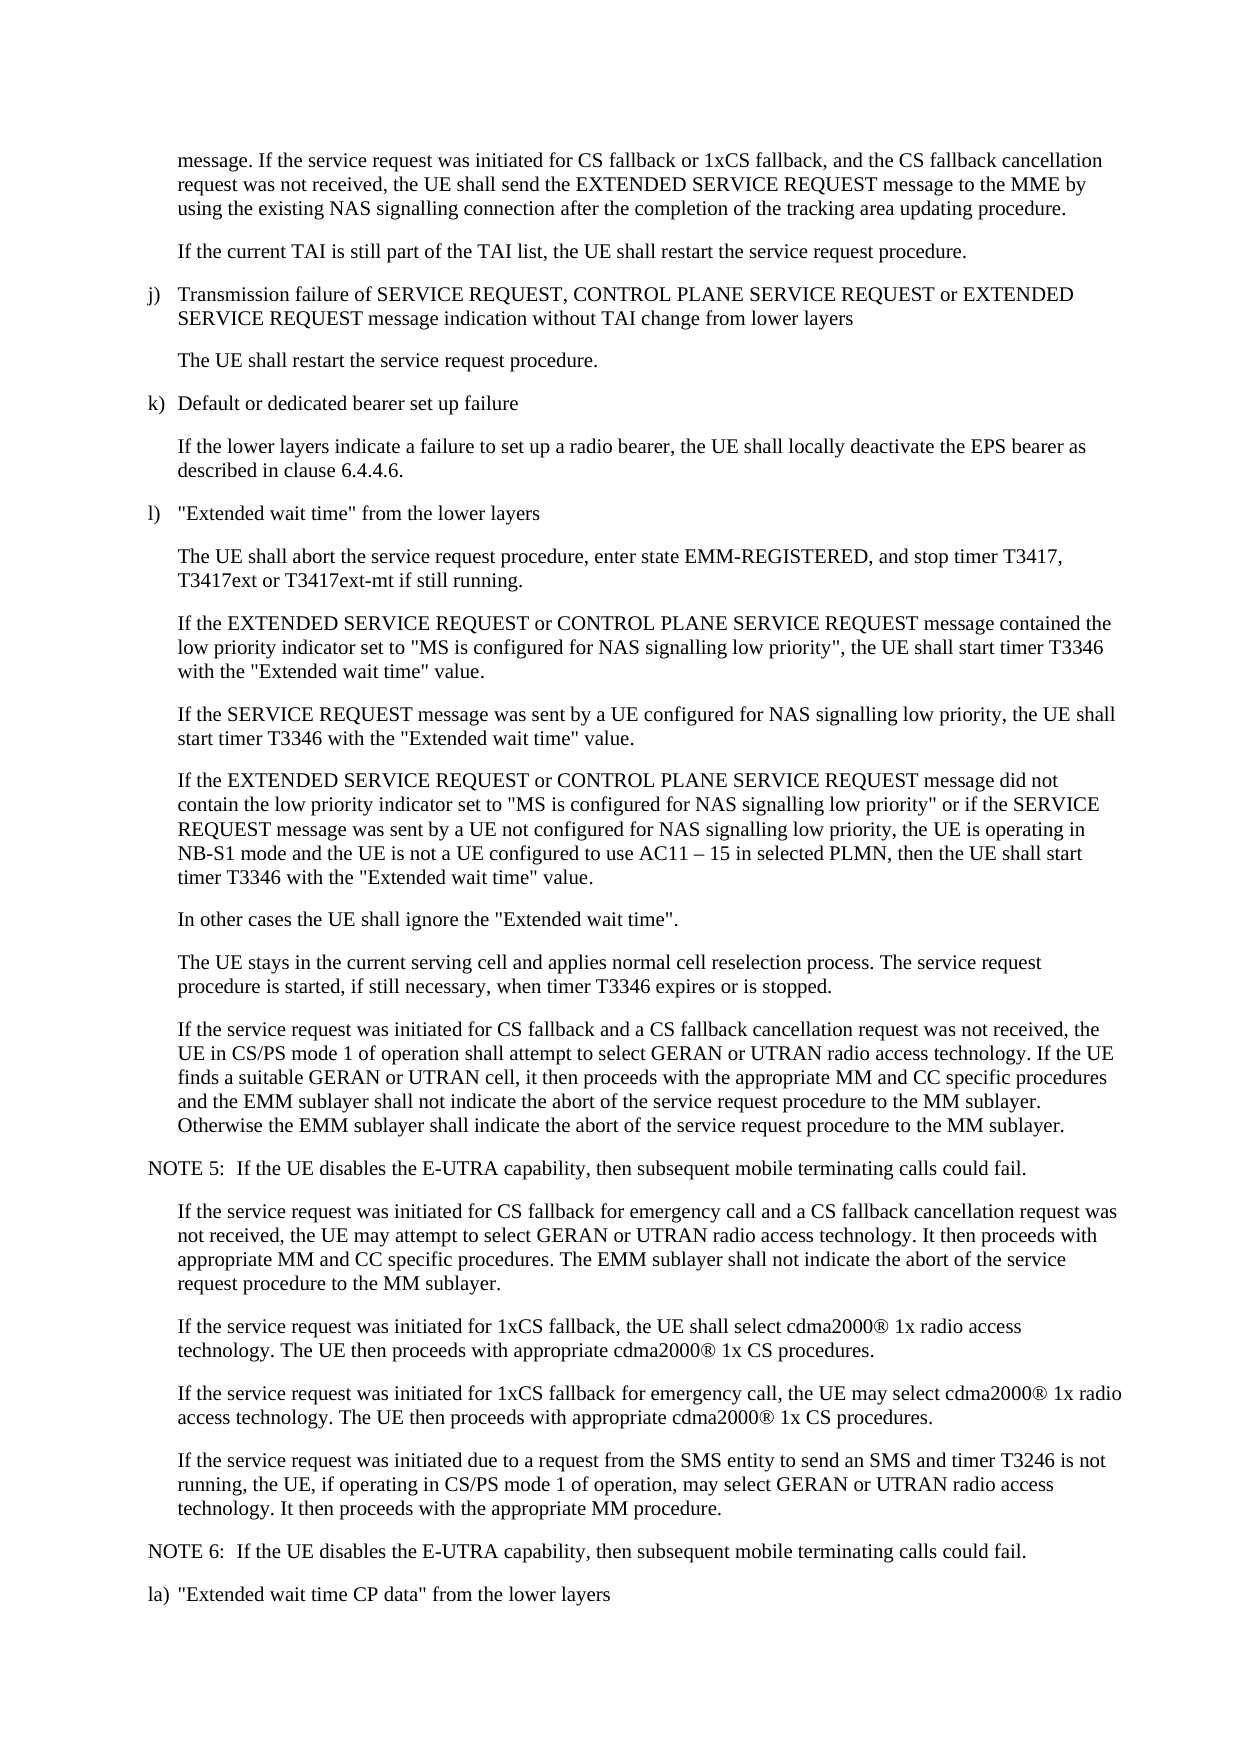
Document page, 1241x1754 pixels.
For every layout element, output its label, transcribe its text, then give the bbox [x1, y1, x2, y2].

text The UE shall abort the service request procedure, enter state EMM-REGISTERED, and stop timer T3417, T3417ext or T3417ext-mt if still running. [148, 544, 1122, 592]
text If the SERVICE REQUEST message was sent by a UE configured for NAS signalling low priority, the UE shall start timer T3346 with the "Extended wait time" value. [148, 701, 1122, 749]
text If the EXTENDED SERVICE REQUEST or CONTROL PLANE SERVICE REQUEST message contained the low priority indicator set to "MS is configured for NAS signalling low priority", the UE shall start timer T3346 with the "Extended wait time" value. [148, 611, 1122, 683]
text NOTE 6: If the UE disables the E-UTRA capability, then subsequent mobile terminating calls could fail. [148, 1539, 1122, 1563]
text If the service request was initiated for 1xCS fallback, the UE shall select cdma2000® 1x radio access technology. The UE then proceeds with appropriate cdma2000® 1x CS procedures. [148, 1314, 1122, 1362]
text la) "Extended wait time CP data" from the lower layers [148, 1581, 1122, 1606]
text NOTE 5: If the UE disables the E-UTRA capability, then subsequent mobile terminating calls could fail. [148, 1156, 1122, 1180]
text j) Transmission failure of SERVICE REQUEST, CONTROL PLANE SERVICE REQUEST or EXTENDED SERVICE REQUEST message indication without TAI change from lower layers [148, 281, 1122, 329]
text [148, 148, 1122, 220]
text The UE stays in the current serving cell and applies normal cell reselection process. The service request procedure is started, if still necessary, when timer T3346 expires or is stopped. [148, 950, 1122, 998]
text If the service request was initiated for 1xCS fallback for emergency call, the UE may select cdma2000® 1x radio access technology. The UE then proceeds with appropriate cdma2000® 1x CS procedures. [148, 1381, 1122, 1429]
text If the service request was initiated for CS fallback for emergency call and a CS fallback cancellation request was not received, the UE may attempt to select GERAN or UTRAN radio access technology. It then proceeds with appropriate MM and CC specific procedures. The EMM sublayer shall not indicate the abort of the service request procedure to the MM sublayer. [148, 1199, 1122, 1295]
text If the service request was initiated for CS fallback and a CS fallback cancellation request was not received, the UE in CS/PS mode 1 of operation shall attempt to select GERAN or UTRAN radio access technology. If the UE finds a suitable GERAN or UTRAN cell, it then proceeds with the appropriate MM and CC specific procedures and the EMM sublayer shall not indicate the abort of the service request procedure to the MM sublayer. Otherwise the EMM sublayer shall indicate the abort of the service request procedure to the MM sublayer. [148, 1017, 1122, 1137]
text If the lower layers indicate a failure to set up a radio bearer, the UE shall locally deactivate the EPS bearer as described in clause 6.4.4.6. [148, 434, 1122, 482]
text k) Default or dedicated bearer set up failure [148, 391, 1122, 415]
text If the current TAI is still part of the TAI list, the UE shall restart the service request procedure. [148, 239, 1122, 263]
text If the service request was initiated due to a request from the SMS entity to send an SMS and timer T3246 is not running, the UE, if operating in CS/PS mode 1 of operation, may select GERAN or UTRAN radio access technology. It then proceeds with the appropriate MM procedure. [148, 1448, 1122, 1520]
text l) "Extended wait time" from the lower layers [148, 501, 1122, 525]
text If the EXTENDED SERVICE REQUEST or CONTROL PLANE SERVICE REQUEST message did not contain the low priority indicator set to "MS is configured for NAS signalling low priority" or if the SERVICE REQUEST message was sent by a UE not configured for NAS signalling low priority, the UE is operating in NB-S1 mode and the UE is not a UE configured to use AC11 – 15 in selected PLMN, then the UE shall start timer T3346 with the "Extended wait time" value. [148, 768, 1122, 889]
text In other cases the UE shall ignore the "Extended wait time". [148, 907, 1122, 931]
text The UE shall restart the service request procedure. [148, 348, 1122, 372]
